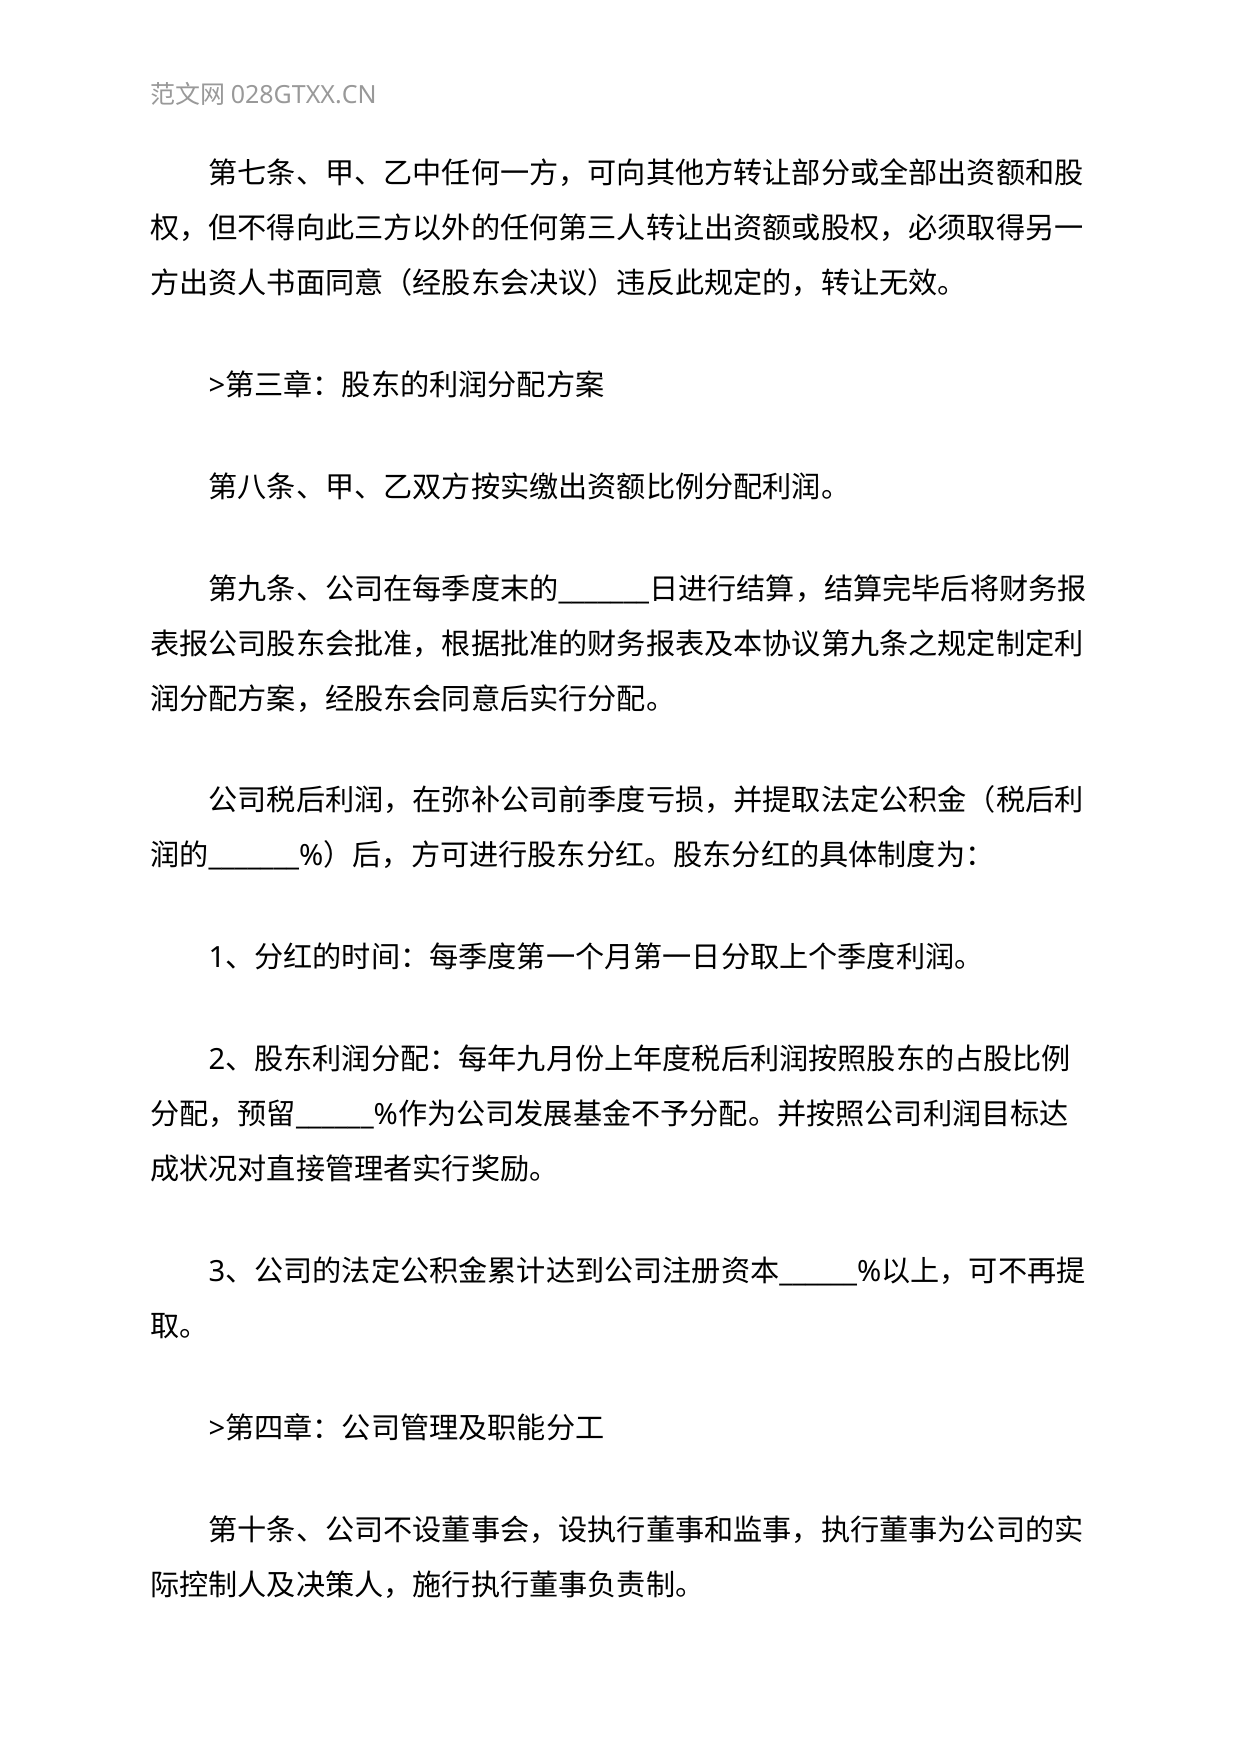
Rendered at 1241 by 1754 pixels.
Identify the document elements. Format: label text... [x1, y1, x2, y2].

text 公司税后利润，在弥补公司前季度亏损，并提取法定公积金（税后利润的_______%）后，方可进行股东分红。股东分红的具体制度为： [150, 777, 1090, 874]
text >第三章：股东的利润分配方案 [150, 362, 1090, 404]
text >第四章：公司管理及职能分工 [150, 1404, 1090, 1447]
text 1、分红的时间：每季度第一个月第一日分取上个季度利润。 [150, 934, 1090, 976]
text 第十条、公司不设董事会，设执行董事和监事，执行董事为公司的实际控制人及决策人，施行执行董事负责制。 [150, 1506, 1090, 1603]
text 第九条、公司在每季度末的_______日进行结算，结算完毕后将财务报表报公司股东会批准，根据批准的财务报表及本协议第九条之规定制定利润分配方案，经股东会同意后实行分配。 [150, 565, 1090, 717]
text 第八条、甲、乙双方按实缴出资额比例分配利润。 [150, 463, 1090, 506]
text 3、公司的法定公积金累计达到公司注册资本______%以上，可不再提取。 [150, 1248, 1090, 1345]
text 2、股东利润分配：每年九月份上年度税后利润按照股东的占股比例分配，预留______%作为公司发展基金不予分配。并按照公司利润目标达成状况对直接管理者实行奖励。 [150, 1036, 1090, 1188]
text 第七条、甲、乙中任何一方，可向其他方转让部分或全部出资额和股权，但不得向此三方以外的任何第三人转让出资额或股权，必须取得另一方出资人书面同意（经股东会决议）违反此规定的，转让无效。 [150, 150, 1090, 302]
